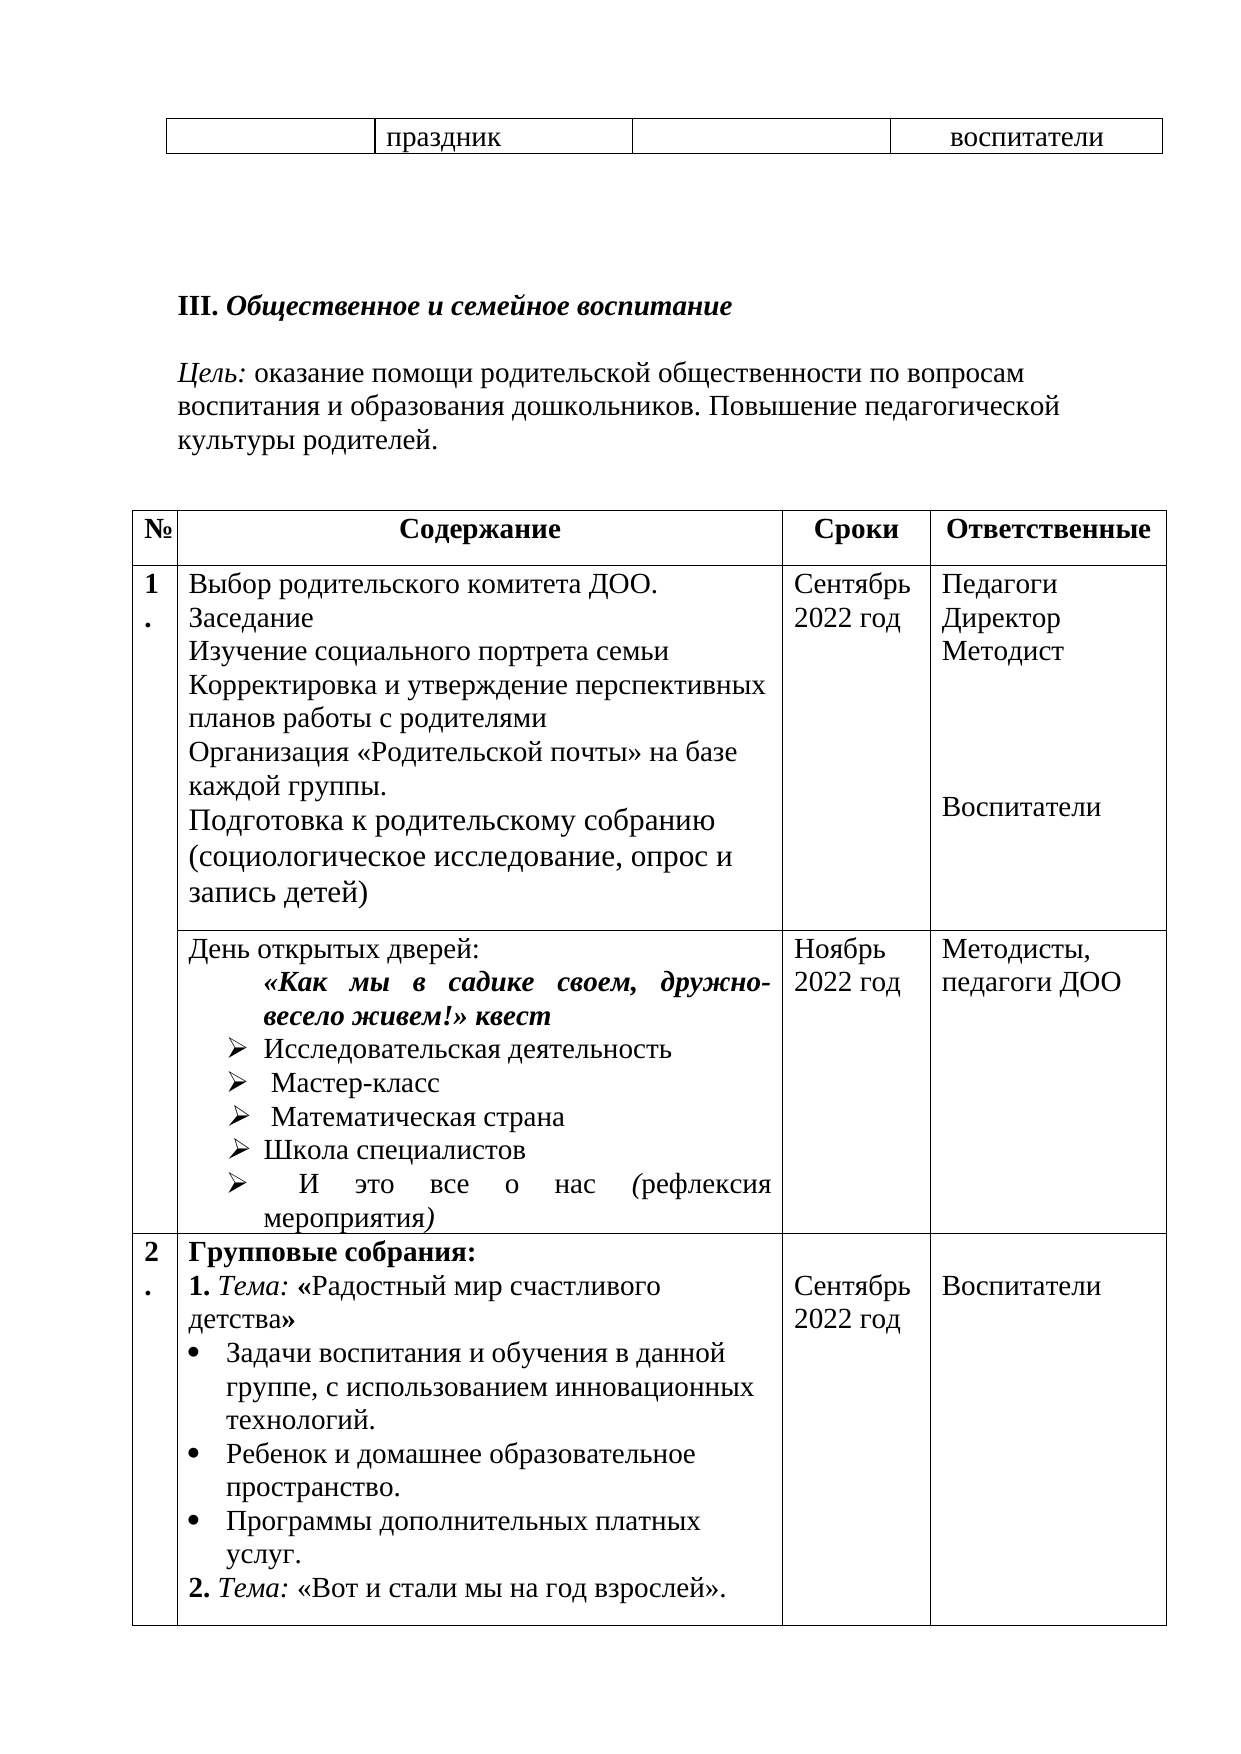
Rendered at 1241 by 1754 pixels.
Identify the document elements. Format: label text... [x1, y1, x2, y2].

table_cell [376, 119, 632, 153]
table_cell 1. [133, 566, 177, 1233]
table_cell Май [167, 119, 374, 153]
text III. Общественное и семейное воспитание [177, 288, 1152, 321]
table_cell Методисты, педагоги ДОО [931, 931, 1166, 1233]
table_header № [133, 511, 177, 565]
table_cell Педагоги Директор Методист Воспитатели [931, 566, 1166, 930]
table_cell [783, 1234, 930, 1624]
table_cell Сентябрь 2022 год [783, 566, 930, 930]
text Цель: оказание помощи родительской общественности по вопросам воспитания и образования дошкольников. Повышение педагогической культуры родителей. [177, 355, 1152, 456]
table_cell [931, 1234, 1166, 1624]
table_cell 2. [133, 1234, 177, 1624]
table_header Сроки [783, 511, 930, 565]
table_cell Ноябрь 2022 год [783, 931, 930, 1233]
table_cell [891, 119, 1162, 153]
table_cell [633, 119, 890, 153]
table_cell День открытых дверей: «Как мы в садике своем, дружно-весело живем!» квест Исследовательская деятельность Мастер-класс Математическая страна Школа специалистов И это все о нас (рефлексия мероприятия) [178, 931, 782, 1233]
table_cell Выбор родительского комитета ДОО. Заседание Изучение социального портрета семьи Корректировка и утверждение перспективных планов работы с родителями Организация «Родительской почты» на базе каждой группы. Подготовка к родительскому собранию (социологическое исследование, опрос и запись детей) [178, 566, 782, 930]
table_header Содержание [178, 511, 782, 565]
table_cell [178, 1234, 782, 1624]
table_header Ответственные [931, 511, 1166, 565]
